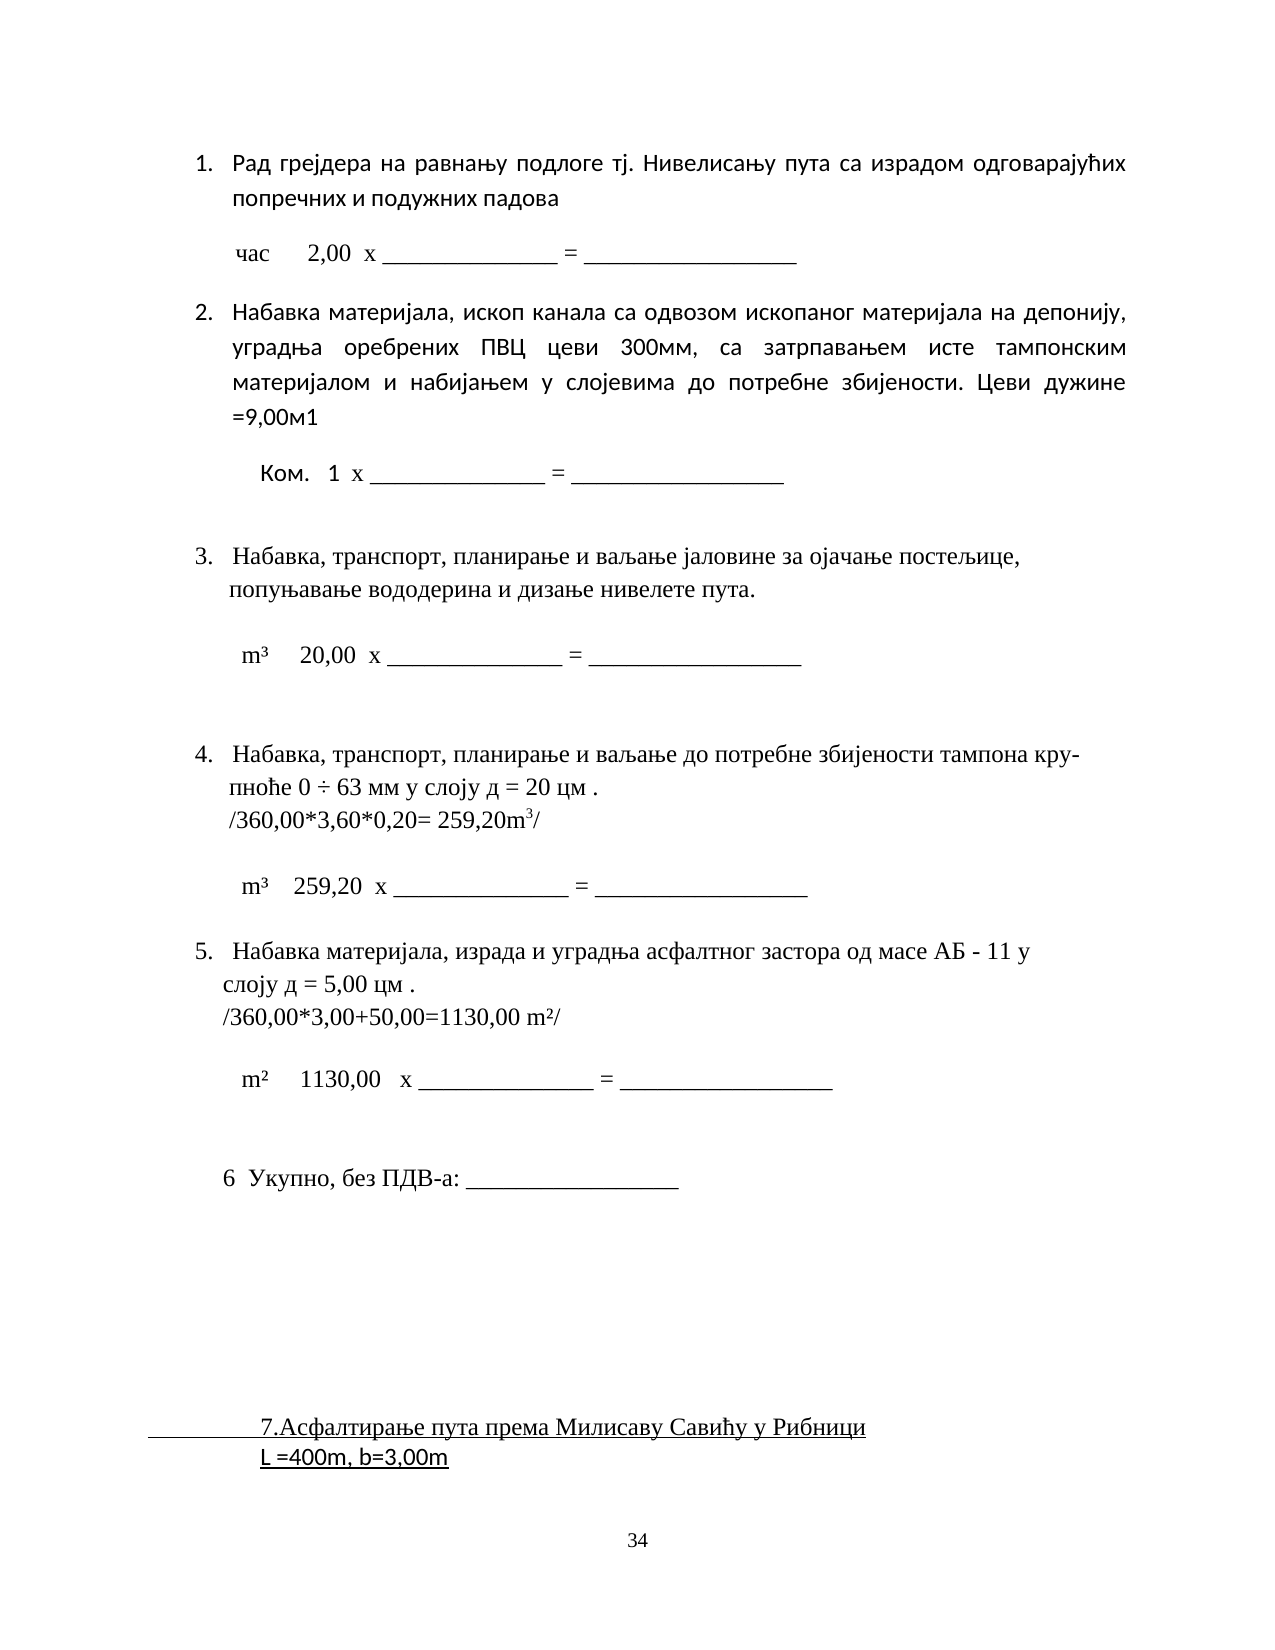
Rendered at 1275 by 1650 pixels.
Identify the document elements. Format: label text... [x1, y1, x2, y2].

list пноће 0 ÷ 63 мм у слоју д = 20 цм . [223, 772, 1127, 800]
list Ком. 1 x ______________ = _________________ [260, 457, 1127, 487]
list Рад грејдера на равнању подлоге тј. Нивелисању пута са израдом одговарајућих попречних и подужних падова [194, 148, 1127, 213]
list m² 1130,00 x ______________ = _________________ [223, 1064, 1127, 1092]
list 6 Укупно, без ПДВ-а: _________________ [223, 1163, 1127, 1192]
list L =400m, b=3,00m [260, 1441, 1127, 1471]
list /360,00*3,00+50,00=1130,00 m²/ [223, 1002, 1127, 1031]
list m³ 20,00 x ______________ = _________________ [223, 640, 1127, 669]
list Набавка материјала, израда и уградња асфалтног застора од масе АБ - 11 у [194, 936, 1127, 965]
list /360,00*3,60*0,20= 259,20m3/ [223, 805, 1127, 833]
list m³ 259,20 x ______________ = _________________ [223, 871, 1127, 899]
list слоју д = 5,00 цм . [223, 969, 1127, 998]
list попуњавање вододерина и дизање нивелете пута. [223, 574, 1127, 603]
list Набавка материјала, ископ канала са одвозом ископаног материјала на депонију, уградња оребрених ПВЦ цеви 300мм, са затрпавањем исте тампонским материјалом и набијањем у слојевима до потребне збијености. Цеви дужине =9,00м1 [194, 296, 1127, 431]
text час 2,00 x ______________ = _________________ [148, 238, 1127, 267]
list Набавка, транспорт, планирање и ваљање до потребне збијености тампона кру- [194, 739, 1127, 767]
list Набавка, транспорт, планирање и ваљање јаловине за ојачање постељице, [194, 541, 1127, 570]
text 7.Асфалтирање пута према Милисаву Савићу у Рибници [148, 1412, 1127, 1441]
